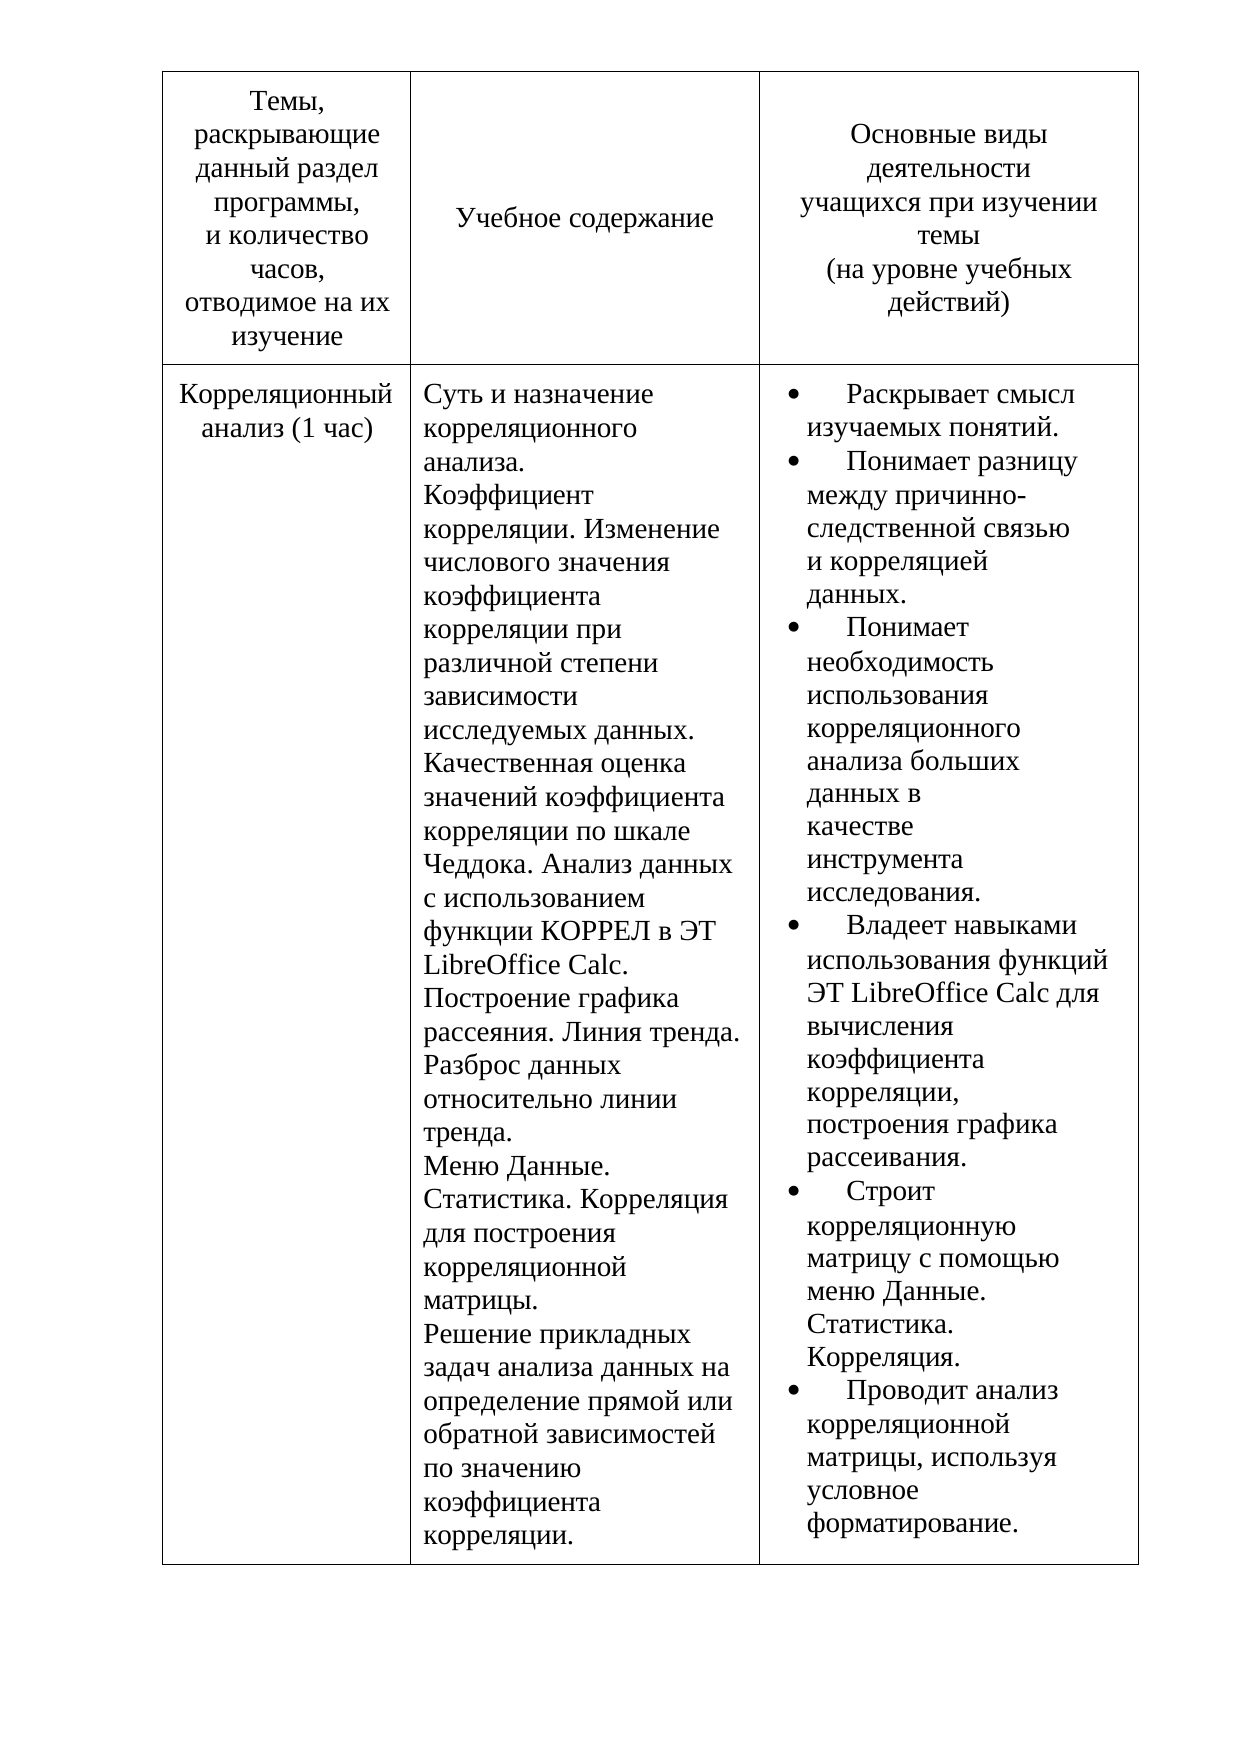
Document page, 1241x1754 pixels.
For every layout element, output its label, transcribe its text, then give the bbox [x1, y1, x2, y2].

table_header Учебное содержание [411, 72, 759, 364]
table_header Основные виды деятельности учащихся при изучении темы (на уровне учебных действий) [760, 72, 1138, 364]
table_cell Раскрывает смысл изучаемых понятий. Понимает разницу между причинно- следственной связью и корреляцией данных. Понимает необходимость использования корреляционного анализа больших данных в качестве инструмента исследования. Владеет навыками использования функций ЭТ LibreOffice Calc для вычисления коэффициента корреляции, построения графика рассеивания. Строит корреляционную матрицу с помощью меню Данные. Статистика. Корреляция. Проводит анализ корреляционной матрицы, используя условное форматирование. [760, 365, 1138, 1564]
table_cell Суть и назначение корреляционного анализа. Коэффициент корреляции. Изменение числового значения коэффициента корреляции при различной степени зависимости исследуемых данных. Качественная оценка значений коэффициента корреляции по шкале Чеддока. Анализ данных с использованием функции КОРРЕЛ в ЭТ LibreOffice Calc. Построение графика рассеяния. Линия тренда. Разброс данных относительно линии тренда. Меню Данные. Статистика. Корреляция для построения корреляционной матрицы. Решение прикладных задач анализа данных на определение прямой или обратной зависимостей по значению коэффициента корреляции. [411, 365, 759, 1564]
table_cell Корреляционный анализ (1 час) [163, 365, 410, 1564]
table_header Темы, раскрывающие данный раздел программы, и количество часов, отводимое на их изучение [163, 72, 410, 364]
